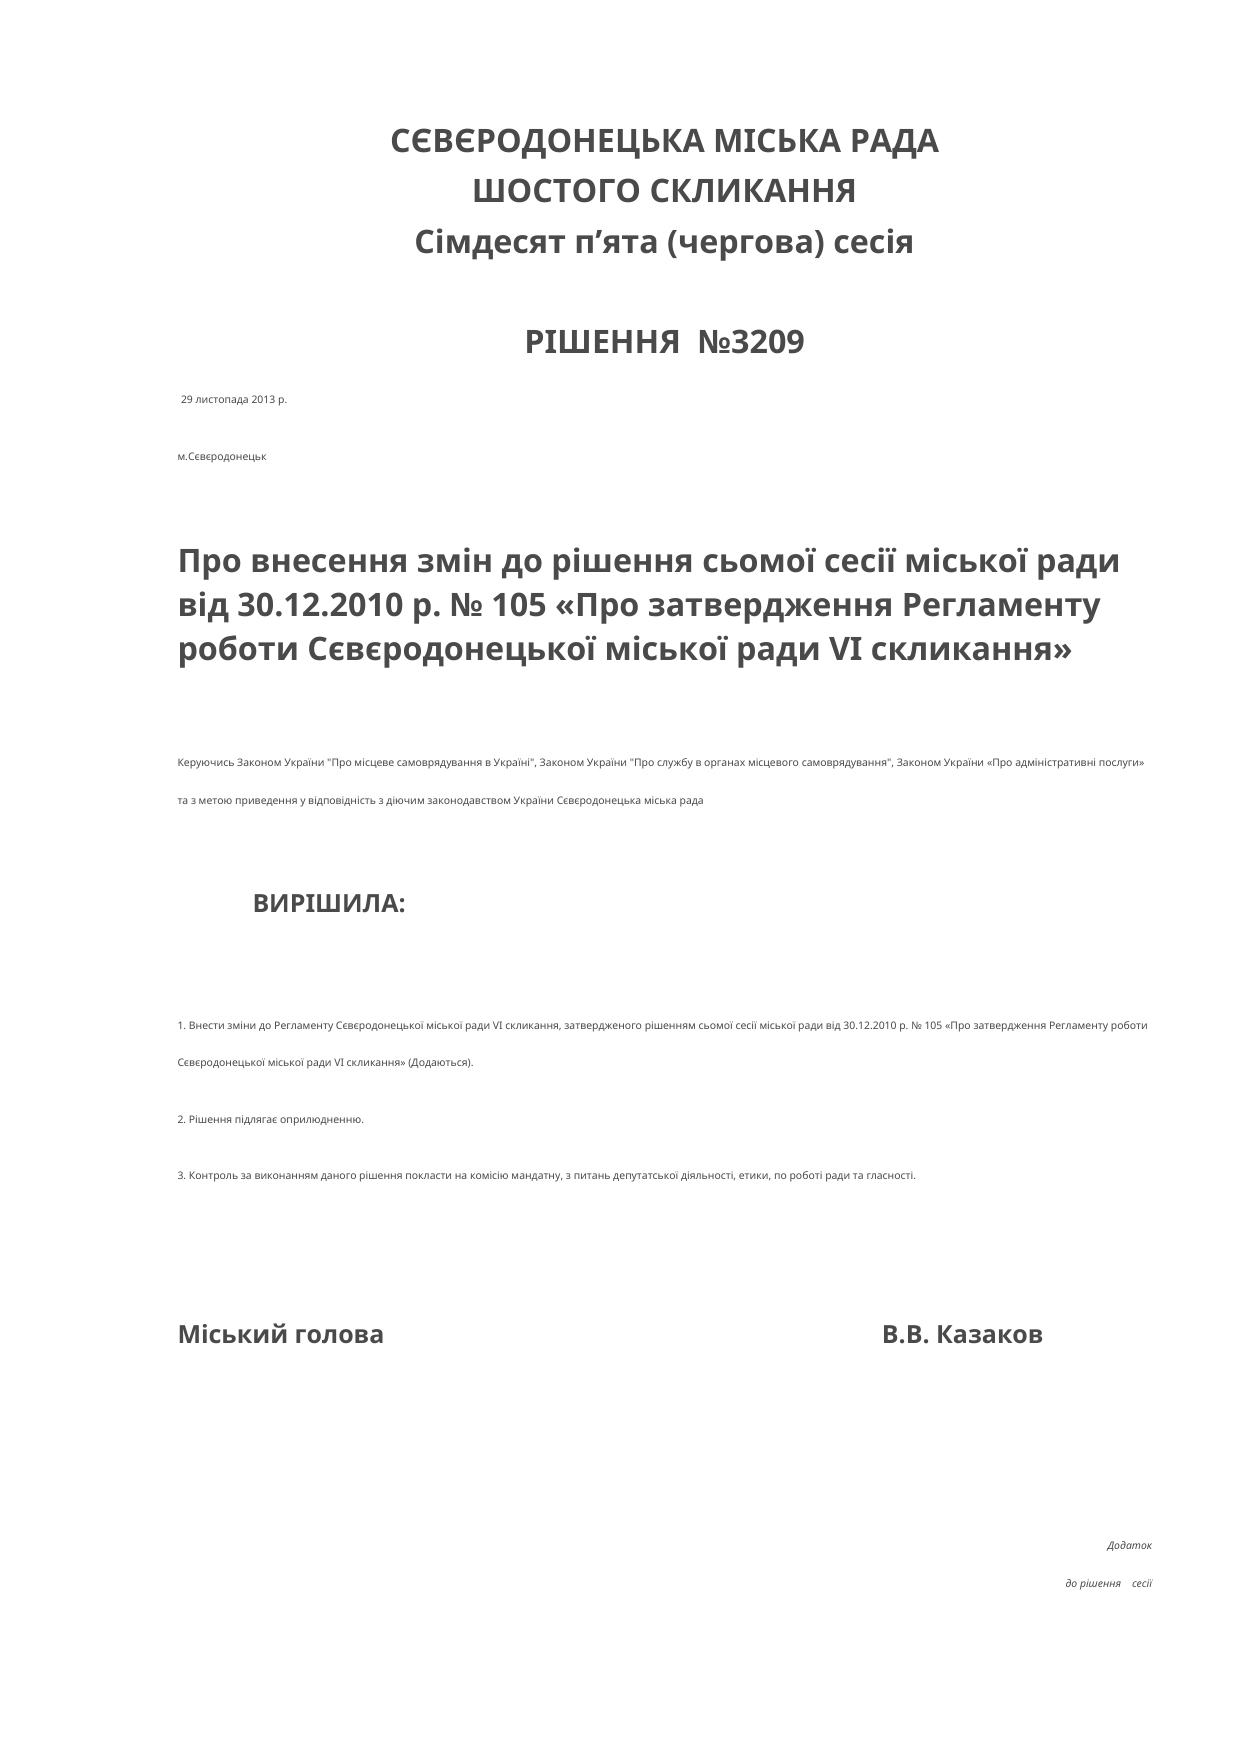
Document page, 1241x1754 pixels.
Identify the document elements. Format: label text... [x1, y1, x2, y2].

text Про внесення змін до рішення сьомої сесії міської ради від 30.12.2010 р. № 105 «Про затвердження Регламенту роботи Сєвєродонецької міської ради VI скликання» [177, 538, 1152, 670]
text ВИРІШИЛА: [177, 882, 1152, 920]
text 3. Контроль за виконанням даного рішення покласти на комісію мандатну, з питань депутатської діяльності, етики, по роботі ради та гласності. [177, 1145, 1152, 1182]
text СЄВЄРОДОНЕЦЬКА МІСЬКА РАДА [177, 118, 1152, 162]
text м.Сєвєродонецьк [177, 425, 1152, 463]
text РІШЕННЯ №3209 [177, 319, 1152, 363]
text ШОСТОГО СКЛИКАННЯ [177, 168, 1152, 212]
text 2. Рішення підлягає оприлюдненню. [177, 1088, 1152, 1126]
text 29 листопада 2013 р. [181, 369, 1152, 407]
text 1. Внести зміни до Регламенту Сєвєродонецької міської ради VI скликання, затвердженого рішенням сьомої сесії міської ради від 30.12.2010 р. № 105 «Про затвердження Регламенту роботи Сєвєродонецької міської ради VI скликання» (Додаються). [177, 995, 1152, 1070]
text Сімдесят п’ята (чергова) сесія [177, 218, 1152, 262]
text до рішення сесії [177, 1552, 1152, 1590]
text Додаток [177, 1538, 1152, 1552]
text Міський голова В.В. Казаков [177, 1313, 1152, 1351]
text Керуючись Законом України "Про місцеве самоврядування в Україні", Законом України "Про службу в органах місцевого самоврядування", Законом України «Про адміністративні послуги» та з метою приведення у відповідність з діючим законодавством України Сєвєродонецька міська рада [177, 732, 1152, 807]
